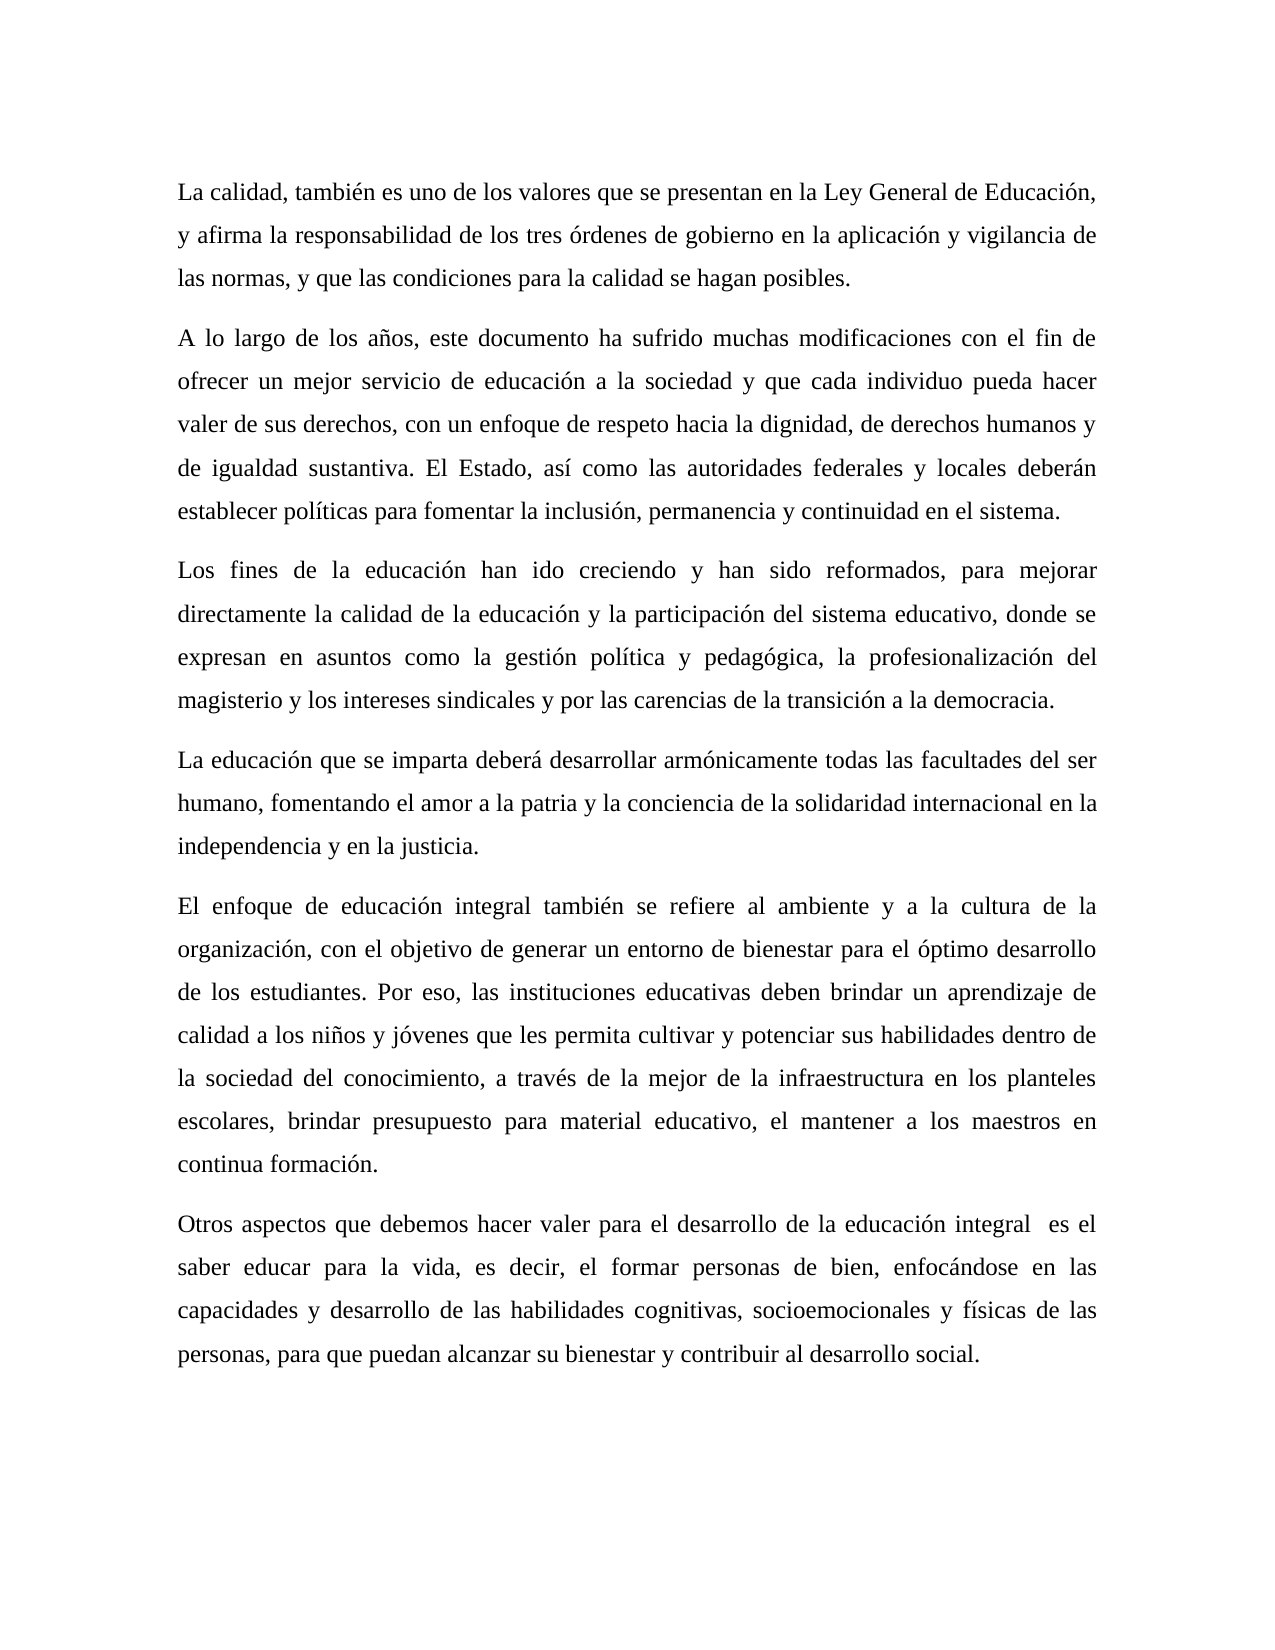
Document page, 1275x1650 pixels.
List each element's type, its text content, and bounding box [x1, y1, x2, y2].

text A lo largo de los años, este documento ha sufrido muchas modificaciones con el fin de ofrecer un mejor servicio de educación a la sociedad y que cada individuo pueda hacer valer de sus derechos, con un enfoque de respeto hacia la dignidad, de derechos humanos y de igualdad sustantiva. El Estado, así como las autoridades federales y locales deberán establecer políticas para fomentar la inclusión, permanencia y continuidad en el sistema. [177, 323, 1098, 524]
text Los fines de la educación han ido creciendo y han sido reformados, para mejorar directamente la calidad de la educación y la participación del sistema educativo, donde se expresan en asuntos como la gestión política y pedagógica, la profesionalización del magisterio y los intereses sindicales y por las carencias de la transición a la democracia. [177, 556, 1098, 714]
text La educación que se imparta deberá desarrollar armónicamente todas las facultades del ser humano, fomentando el amor a la patria y la conciencia de la solidaridad internacional en la independencia y en la justicia. [177, 745, 1098, 860]
text La calidad, también es uno de los valores que se presentan en la Ley General de Educación, y afirma la responsabilidad de los tres órdenes de gobierno en la aplicación y vigilancia de las normas, y que las condiciones para la calidad se hagan posibles. [177, 177, 1098, 292]
text Otros aspectos que debemos hacer valer para el desarrollo de la educación integral es el saber educar para la vida, es decir, el formar personas de bien, enfocándose en las capacidades y desarrollo de las habilidades cognitivas, socioemocionales y físicas de las personas, para que puedan alcanzar su bienestar y contribuir al desarrollo social. [177, 1209, 1098, 1367]
text El enfoque de educación integral también se refiere al ambiente y a la cultura de la organización, con el objetivo de generar un entorno de bienestar para el óptimo desarrollo de los estudiantes. Por eso, las instituciones educativas deben brindar un aprendizaje de calidad a los niños y jóvenes que les permita cultivar y potenciar sus habilidades dentro de la sociedad del conocimiento, a través de la mejor de la infraestructura en los planteles escolares, brindar presupuesto para material educativo, el mantener a los maestros en continua formación. [177, 891, 1098, 1178]
